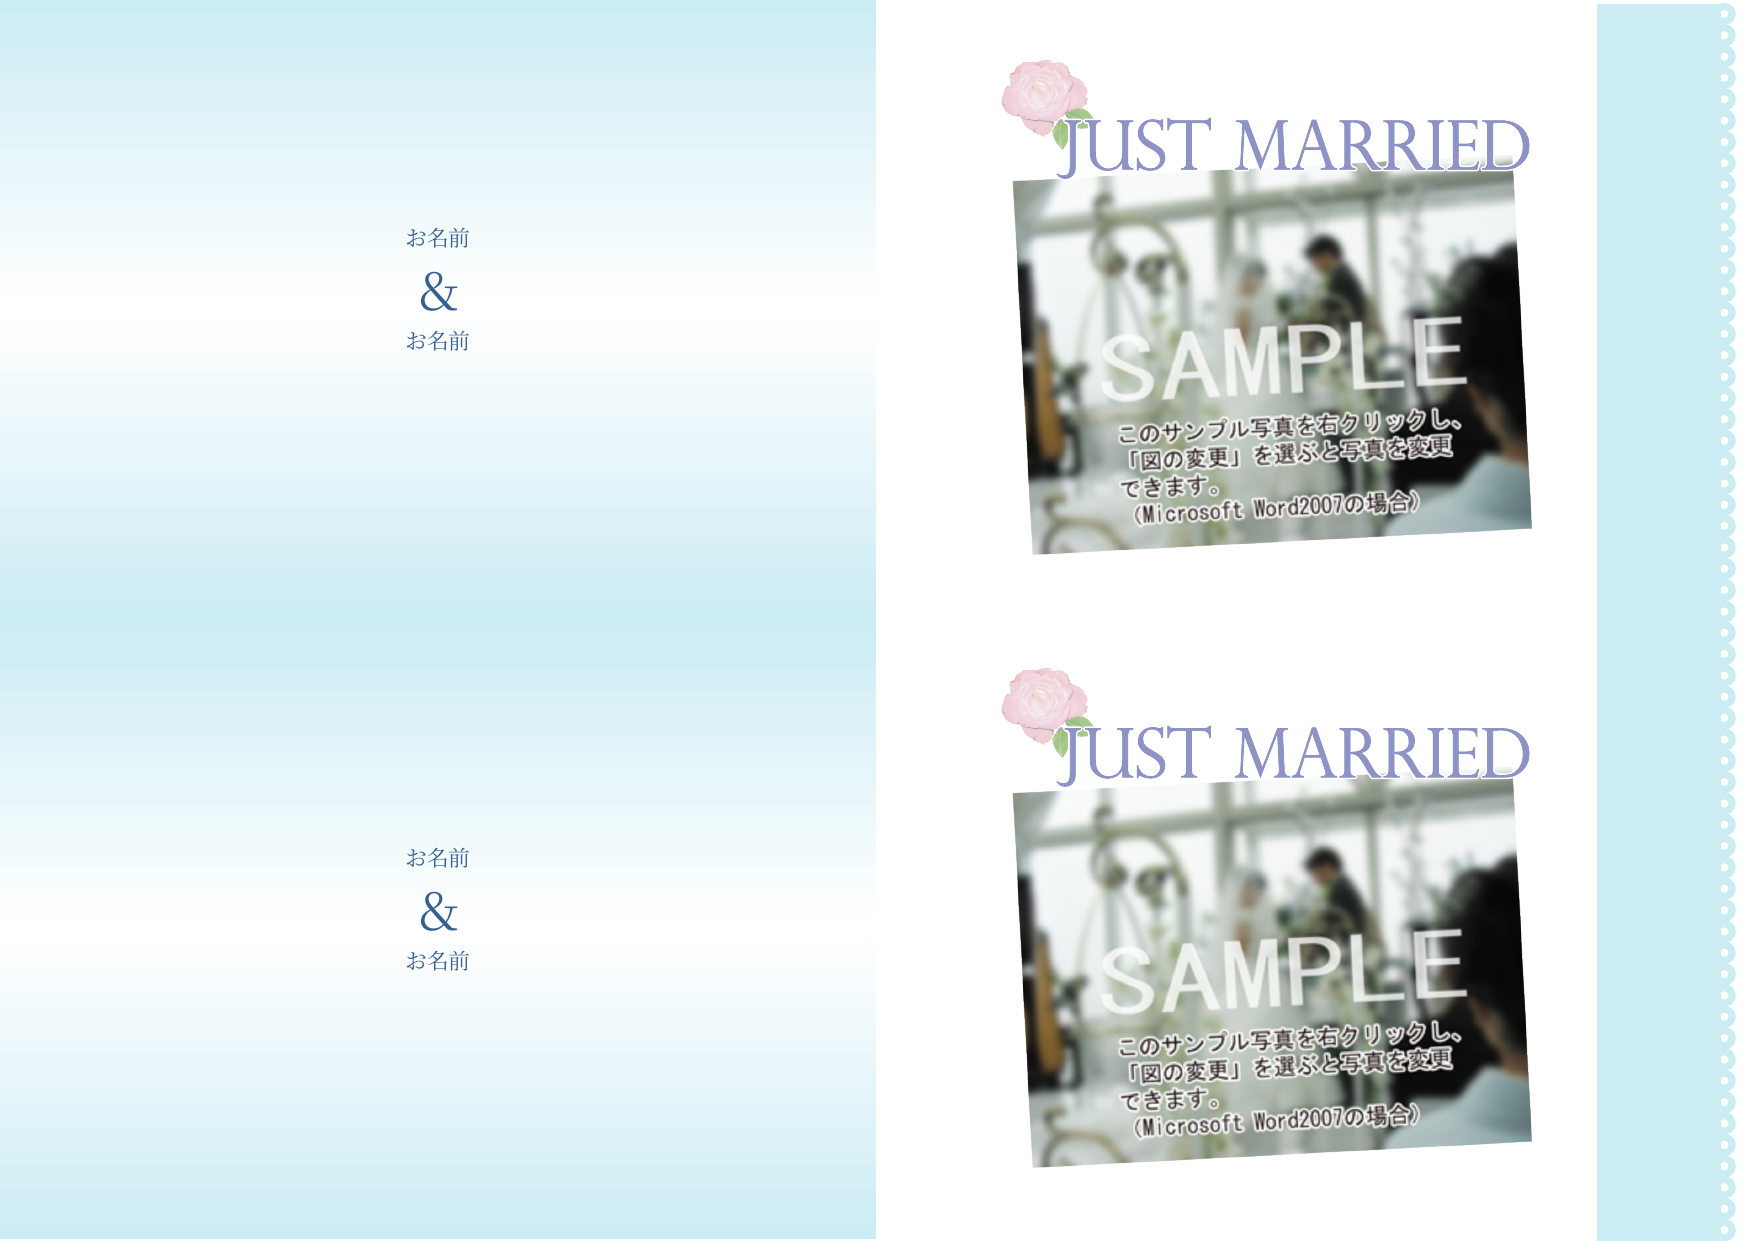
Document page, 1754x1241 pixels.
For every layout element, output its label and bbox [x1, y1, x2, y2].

picture [1495, 155, 1512, 165]
picture [1013, 773, 1531, 1167]
picture [1461, 769, 1475, 773]
picture [1461, 157, 1485, 167]
picture [1495, 767, 1512, 773]
picture [1420, 160, 1431, 167]
picture [1378, 162, 1386, 167]
picture [1013, 161, 1531, 554]
picture [1441, 159, 1451, 168]
